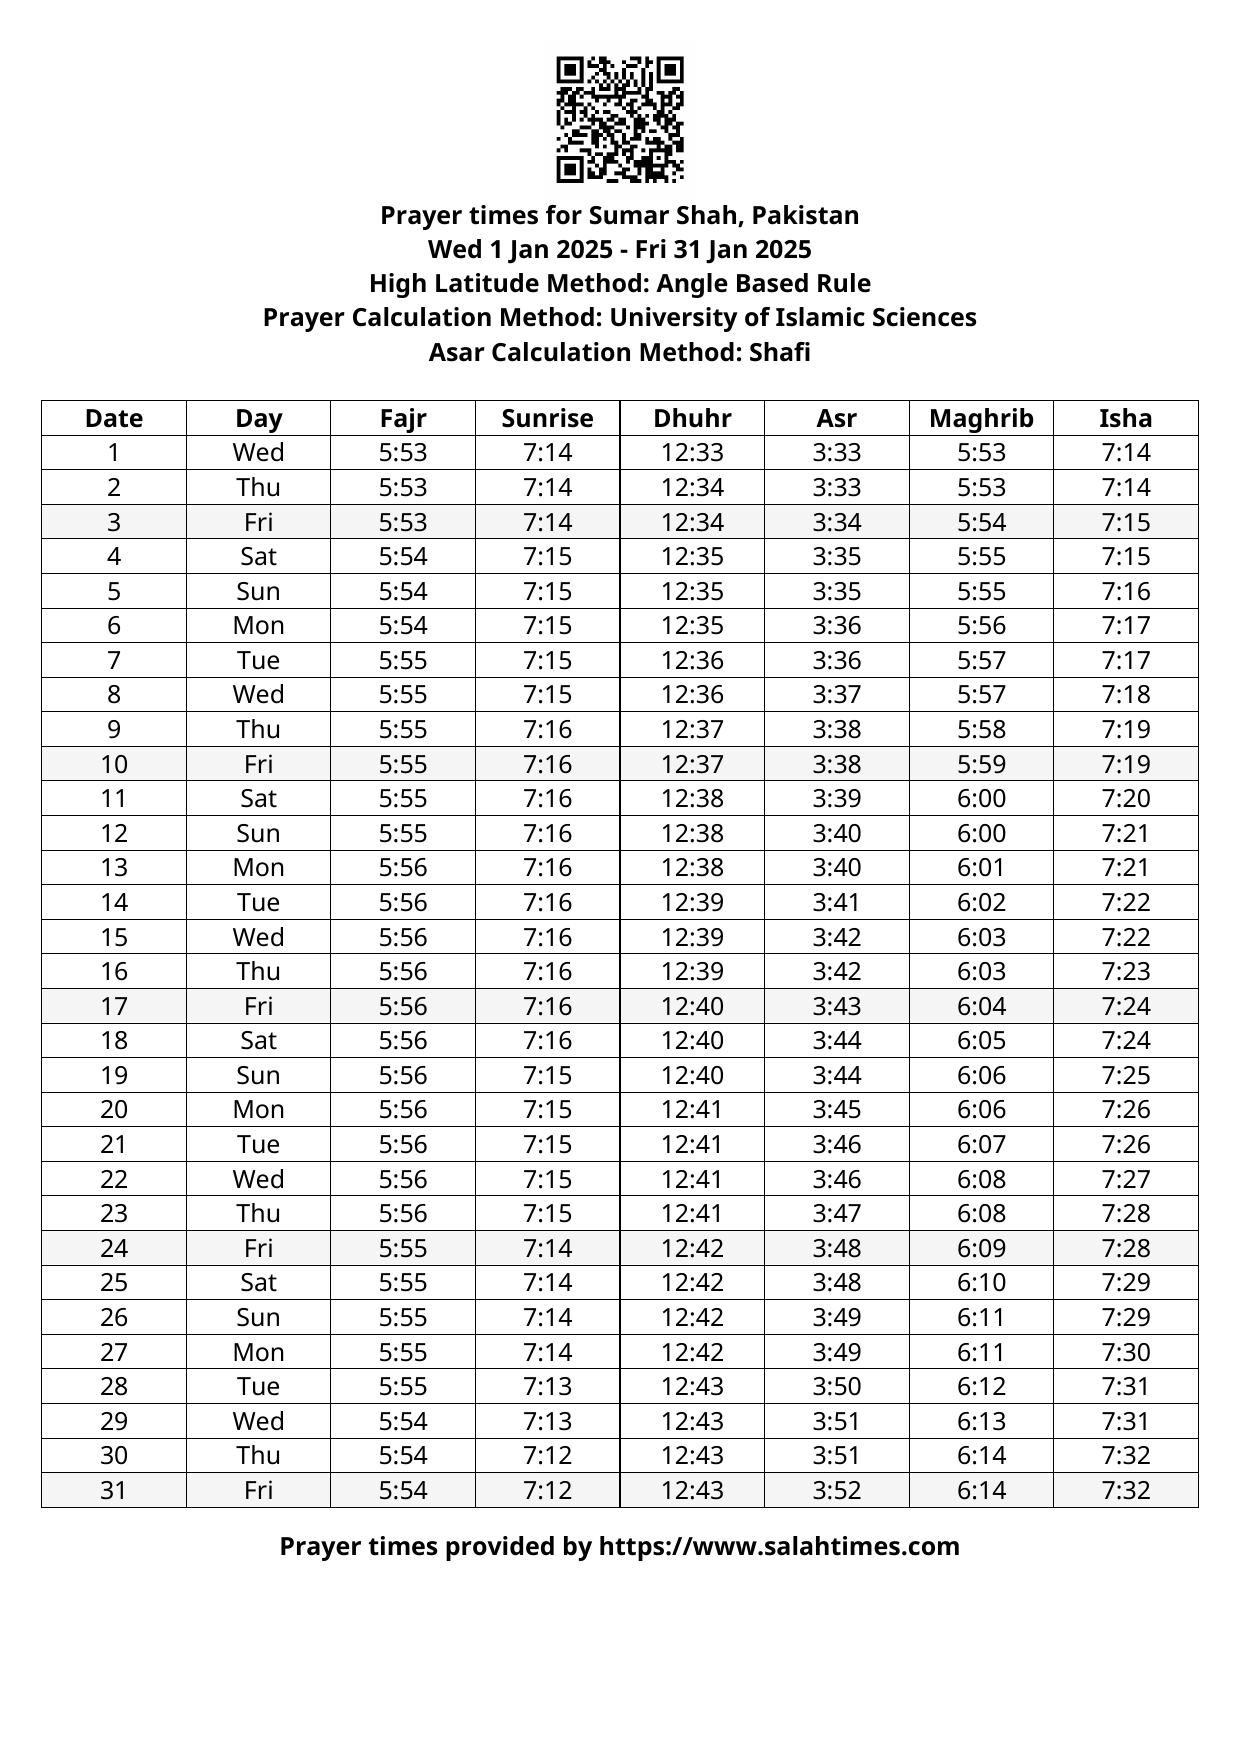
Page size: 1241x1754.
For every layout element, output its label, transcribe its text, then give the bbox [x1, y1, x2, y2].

table_cell 22 [42, 1162, 186, 1195]
table_cell 12:40 [621, 989, 764, 1022]
table_cell 3:40 [765, 851, 909, 884]
table_cell 6:04 [910, 989, 1053, 1022]
table_cell 7:14 [1054, 436, 1198, 469]
table_cell 6:14 [910, 1439, 1053, 1472]
table_cell 7:32 [1054, 1473, 1198, 1507]
table_cell 7:16 [476, 989, 619, 1022]
table_cell 12:38 [621, 781, 764, 815]
table_cell 6 [42, 609, 186, 642]
table_cell 12:38 [621, 816, 764, 849]
table_cell 7:31 [1054, 1369, 1198, 1403]
table_cell 5:55 [331, 1231, 475, 1264]
table_cell 28 [42, 1369, 186, 1403]
text Prayer Calculation Method: University of Islamic Sciences [42, 300, 1198, 334]
picture [542, 41, 699, 198]
table_cell 5:57 [910, 678, 1053, 711]
table_cell 3:42 [765, 954, 909, 988]
table_cell 6:08 [910, 1196, 1053, 1230]
table_cell Sun [187, 816, 330, 849]
table_cell 7 [42, 643, 186, 677]
table_cell Mon [187, 851, 330, 884]
table_cell 5:55 [331, 643, 475, 677]
table_cell 7:14 [476, 505, 619, 538]
table_cell Sat [187, 781, 330, 815]
table_cell 12:35 [621, 574, 764, 607]
table_cell 12:43 [621, 1439, 764, 1472]
table_cell 3:35 [765, 574, 909, 607]
table_cell 7:14 [476, 1231, 619, 1264]
table_cell 7:14 [476, 470, 619, 504]
table_cell 7:14 [476, 1266, 619, 1299]
table_cell Mon [187, 1093, 330, 1126]
table_cell Fri [187, 505, 330, 538]
table_cell 23 [42, 1196, 186, 1230]
table_cell 7:27 [1054, 1162, 1198, 1195]
table_cell 5:55 [331, 816, 475, 849]
table_cell 7:17 [1054, 609, 1198, 642]
table_cell 6:05 [910, 1024, 1053, 1057]
table_cell 7:16 [476, 885, 619, 919]
table_cell Sat [187, 1024, 330, 1057]
table_cell Sun [187, 1058, 330, 1092]
table_header Day [187, 401, 330, 434]
table_cell 3:51 [765, 1404, 909, 1437]
table_cell 12:36 [621, 643, 764, 677]
table_cell 7:16 [476, 1024, 619, 1057]
table_cell 12:34 [621, 470, 764, 504]
table_cell 3:36 [765, 643, 909, 677]
table_cell Fri [187, 1473, 330, 1507]
table_cell Sat [187, 1266, 330, 1299]
table_cell 3:46 [765, 1127, 909, 1161]
text Wed 1 Jan 2025 - Fri 31 Jan 2025 [42, 232, 1198, 266]
table_cell 12:40 [621, 1024, 764, 1057]
table_cell 5:53 [331, 470, 475, 504]
table_cell 7:21 [1054, 816, 1198, 849]
table_cell 7:25 [1054, 1058, 1198, 1092]
table_cell 3 [42, 505, 186, 538]
table_cell 6:02 [910, 885, 1053, 919]
table_cell 5:56 [331, 1093, 475, 1126]
table_cell 12:35 [621, 539, 764, 573]
table_cell 5:57 [910, 643, 1053, 677]
table_header Asr [765, 401, 909, 434]
table_cell 7:16 [476, 920, 619, 953]
table_cell 7:15 [1054, 539, 1198, 573]
table_cell 5:55 [910, 574, 1053, 607]
table_cell 6:12 [910, 1369, 1053, 1403]
table_cell 3:33 [765, 436, 909, 469]
table_cell 6:03 [910, 920, 1053, 953]
table_cell Thu [187, 1196, 330, 1230]
table_cell 3:47 [765, 1196, 909, 1230]
table_header Maghrib [910, 401, 1053, 434]
table_cell Sun [187, 1300, 330, 1334]
table_cell 5:54 [331, 539, 475, 573]
table_cell 5:56 [331, 885, 475, 919]
table_cell 3:49 [765, 1300, 909, 1334]
table_cell 17 [42, 989, 186, 1022]
table_cell 3:41 [765, 885, 909, 919]
table_cell 3:33 [765, 470, 909, 504]
table_cell Tue [187, 643, 330, 677]
table_cell 3:37 [765, 678, 909, 711]
table_cell 6:01 [910, 851, 1053, 884]
table_cell 5:58 [910, 712, 1053, 746]
table_cell 7:15 [476, 678, 619, 711]
table_cell Wed [187, 1162, 330, 1195]
table_cell 3:36 [765, 609, 909, 642]
table_cell 12:35 [621, 609, 764, 642]
table_cell 7:15 [476, 1058, 619, 1092]
table_cell 5:55 [331, 1300, 475, 1334]
table_cell Sat [187, 539, 330, 573]
table_cell 12:33 [621, 436, 764, 469]
table_cell 3:44 [765, 1024, 909, 1057]
table_cell 5:55 [331, 712, 475, 746]
table_cell 12:43 [621, 1473, 764, 1507]
table_cell 5:56 [331, 954, 475, 988]
table_cell Wed [187, 436, 330, 469]
table_cell 3:35 [765, 539, 909, 573]
table_cell 7:15 [476, 1127, 619, 1161]
table_cell 5:53 [331, 436, 475, 469]
table_cell 7:12 [476, 1439, 619, 1472]
table_cell 5:56 [331, 1162, 475, 1195]
table_cell Sun [187, 574, 330, 607]
table_cell 25 [42, 1266, 186, 1299]
text Asar Calculation Method: Shafi [42, 334, 1198, 368]
table_cell 12:37 [621, 747, 764, 780]
table_cell 7:23 [1054, 954, 1198, 988]
table_cell 3:48 [765, 1231, 909, 1264]
table_cell 20 [42, 1093, 186, 1126]
table_cell 7:26 [1054, 1127, 1198, 1161]
table_cell Tue [187, 1369, 330, 1403]
table_cell 12:42 [621, 1266, 764, 1299]
table_cell 7:22 [1054, 920, 1198, 953]
table_cell 7:16 [1054, 574, 1198, 607]
table_cell 12:36 [621, 678, 764, 711]
table_cell 5:56 [331, 851, 475, 884]
table_cell 7:15 [476, 1093, 619, 1126]
table_cell 7:15 [1054, 505, 1198, 538]
table_cell Mon [187, 609, 330, 642]
table_cell 12:43 [621, 1369, 764, 1403]
table_cell 12 [42, 816, 186, 849]
table_cell 5:56 [331, 920, 475, 953]
table_cell 6:00 [910, 781, 1053, 815]
table_cell Fri [187, 989, 330, 1022]
table_cell 5:55 [331, 678, 475, 711]
table_header Date [42, 401, 186, 434]
table_cell 12:43 [621, 1404, 764, 1437]
table_cell 5:56 [331, 1058, 475, 1092]
table_cell 6:11 [910, 1335, 1053, 1368]
table_cell Thu [187, 712, 330, 746]
table_cell 9 [42, 712, 186, 746]
table_cell 7:24 [1054, 989, 1198, 1022]
table_cell 5:55 [331, 1335, 475, 1368]
table_cell Thu [187, 954, 330, 988]
table_cell 18 [42, 1024, 186, 1057]
table_cell 5:55 [331, 1266, 475, 1299]
table_cell 12:41 [621, 1162, 764, 1195]
table_header Dhuhr [621, 401, 764, 434]
table_cell 3:34 [765, 505, 909, 538]
table_cell 6:06 [910, 1093, 1053, 1126]
table_cell 5:56 [910, 609, 1053, 642]
table_cell 5:55 [910, 539, 1053, 573]
table_cell 5:54 [331, 574, 475, 607]
table_cell 7:26 [1054, 1093, 1198, 1126]
table_cell 7:14 [476, 436, 619, 469]
table_cell 3:46 [765, 1162, 909, 1195]
table_cell 3:39 [765, 781, 909, 815]
table_cell 7:14 [1054, 470, 1198, 504]
table_cell 8 [42, 678, 186, 711]
table_cell 6:14 [910, 1473, 1053, 1507]
table_cell 7:20 [1054, 781, 1198, 815]
table_cell 7:18 [1054, 678, 1198, 711]
table_cell 3:52 [765, 1473, 909, 1507]
table_cell 7:12 [476, 1473, 619, 1507]
table_cell 27 [42, 1335, 186, 1368]
table_cell 5:59 [910, 747, 1053, 780]
table_cell 11 [42, 781, 186, 815]
table_cell 6:11 [910, 1300, 1053, 1334]
table_cell 6:06 [910, 1058, 1053, 1092]
table_cell 7:19 [1054, 712, 1198, 746]
table_cell 5:55 [331, 747, 475, 780]
table_cell 4 [42, 539, 186, 573]
table_cell Tue [187, 1127, 330, 1161]
table_cell 7:14 [476, 1335, 619, 1368]
table_cell Wed [187, 920, 330, 953]
table_cell 7:15 [476, 1162, 619, 1195]
table_cell 7:15 [476, 609, 619, 642]
table_cell 5 [42, 574, 186, 607]
table_cell 5:55 [331, 781, 475, 815]
table_cell 31 [42, 1473, 186, 1507]
table_cell Thu [187, 1439, 330, 1472]
table_cell 12:41 [621, 1127, 764, 1161]
table_cell 5:53 [910, 436, 1053, 469]
table_cell 6:09 [910, 1231, 1053, 1264]
table_cell 7:19 [1054, 747, 1198, 780]
table_cell 19 [42, 1058, 186, 1092]
table_cell 21 [42, 1127, 186, 1161]
table_cell 6:08 [910, 1162, 1053, 1195]
table_cell 3:45 [765, 1093, 909, 1126]
table_cell 7:31 [1054, 1404, 1198, 1437]
table_cell 3:38 [765, 747, 909, 780]
table_cell 7:22 [1054, 885, 1198, 919]
table_cell 7:16 [476, 954, 619, 988]
table_cell 5:54 [331, 1473, 475, 1507]
table_header Isha [1054, 401, 1198, 434]
table_cell 12:41 [621, 1093, 764, 1126]
table_cell 5:56 [331, 1127, 475, 1161]
table_cell 16 [42, 954, 186, 988]
table_cell 3:49 [765, 1335, 909, 1368]
table_cell 12:42 [621, 1231, 764, 1264]
table_cell 12:41 [621, 1196, 764, 1230]
table_cell 5:54 [910, 505, 1053, 538]
table_cell Fri [187, 1231, 330, 1264]
table_cell 24 [42, 1231, 186, 1264]
table_cell 5:56 [331, 1024, 475, 1057]
table_cell 7:32 [1054, 1439, 1198, 1472]
table_cell 12:37 [621, 712, 764, 746]
table_cell 7:16 [476, 781, 619, 815]
table_cell 7:17 [1054, 643, 1198, 677]
table_cell 30 [42, 1439, 186, 1472]
table_cell 15 [42, 920, 186, 953]
table_cell 3:48 [765, 1266, 909, 1299]
text High Latitude Method: Angle Based Rule [42, 266, 1198, 300]
table_header Fajr [331, 401, 475, 434]
table_cell 7:30 [1054, 1335, 1198, 1368]
table_cell Thu [187, 470, 330, 504]
table_cell 14 [42, 885, 186, 919]
table_cell 3:44 [765, 1058, 909, 1092]
table_cell 12:42 [621, 1300, 764, 1334]
table_cell 6:13 [910, 1404, 1053, 1437]
text Prayer times provided by https://www.salahtimes.com [42, 1528, 1198, 1563]
table_cell 12:40 [621, 1058, 764, 1092]
table_cell 3:42 [765, 920, 909, 953]
table_cell 2 [42, 470, 186, 504]
table_cell Fri [187, 747, 330, 780]
table_cell 7:29 [1054, 1266, 1198, 1299]
table_cell 12:34 [621, 505, 764, 538]
table_cell 3:50 [765, 1369, 909, 1403]
table_cell 3:38 [765, 712, 909, 746]
table_cell 7:15 [476, 643, 619, 677]
table_header Sunrise [476, 401, 619, 434]
table_cell 3:40 [765, 816, 909, 849]
table_cell 6:07 [910, 1127, 1053, 1161]
table_cell 1 [42, 436, 186, 469]
table_cell 7:13 [476, 1369, 619, 1403]
table_cell 3:43 [765, 989, 909, 1022]
table_cell 5:54 [331, 609, 475, 642]
table_cell 29 [42, 1404, 186, 1437]
table_cell 5:53 [331, 505, 475, 538]
table_cell 12:39 [621, 885, 764, 919]
table_cell 7:15 [476, 539, 619, 573]
table_cell 12:42 [621, 1335, 764, 1368]
table_cell 7:14 [476, 1300, 619, 1334]
table_cell 7:28 [1054, 1231, 1198, 1264]
table_cell 3:51 [765, 1439, 909, 1472]
table_cell 26 [42, 1300, 186, 1334]
table_cell 12:38 [621, 851, 764, 884]
table_cell 5:55 [331, 1369, 475, 1403]
table_cell 7:21 [1054, 851, 1198, 884]
table_cell 7:16 [476, 747, 619, 780]
table_cell 7:28 [1054, 1196, 1198, 1230]
table_cell 5:54 [331, 1439, 475, 1472]
table_cell 12:39 [621, 920, 764, 953]
table_cell 5:53 [910, 470, 1053, 504]
table_cell Mon [187, 1335, 330, 1368]
table_cell 7:13 [476, 1404, 619, 1437]
table_cell 7:15 [476, 574, 619, 607]
table_cell 7:16 [476, 712, 619, 746]
text Prayer times for Sumar Shah, Pakistan [42, 198, 1198, 232]
table_cell 7:16 [476, 816, 619, 849]
table_cell 6:00 [910, 816, 1053, 849]
table_cell 7:24 [1054, 1024, 1198, 1057]
table_cell 12:39 [621, 954, 764, 988]
table_cell 5:54 [331, 1404, 475, 1437]
table_cell 5:56 [331, 989, 475, 1022]
table_cell 5:56 [331, 1196, 475, 1230]
table_cell 6:10 [910, 1266, 1053, 1299]
table_cell 13 [42, 851, 186, 884]
table_cell 7:16 [476, 851, 619, 884]
table_cell 7:15 [476, 1196, 619, 1230]
table_cell 10 [42, 747, 186, 780]
table_cell 7:29 [1054, 1300, 1198, 1334]
table_cell Wed [187, 1404, 330, 1437]
table_cell 6:03 [910, 954, 1053, 988]
table_cell Wed [187, 678, 330, 711]
table_cell Tue [187, 885, 330, 919]
